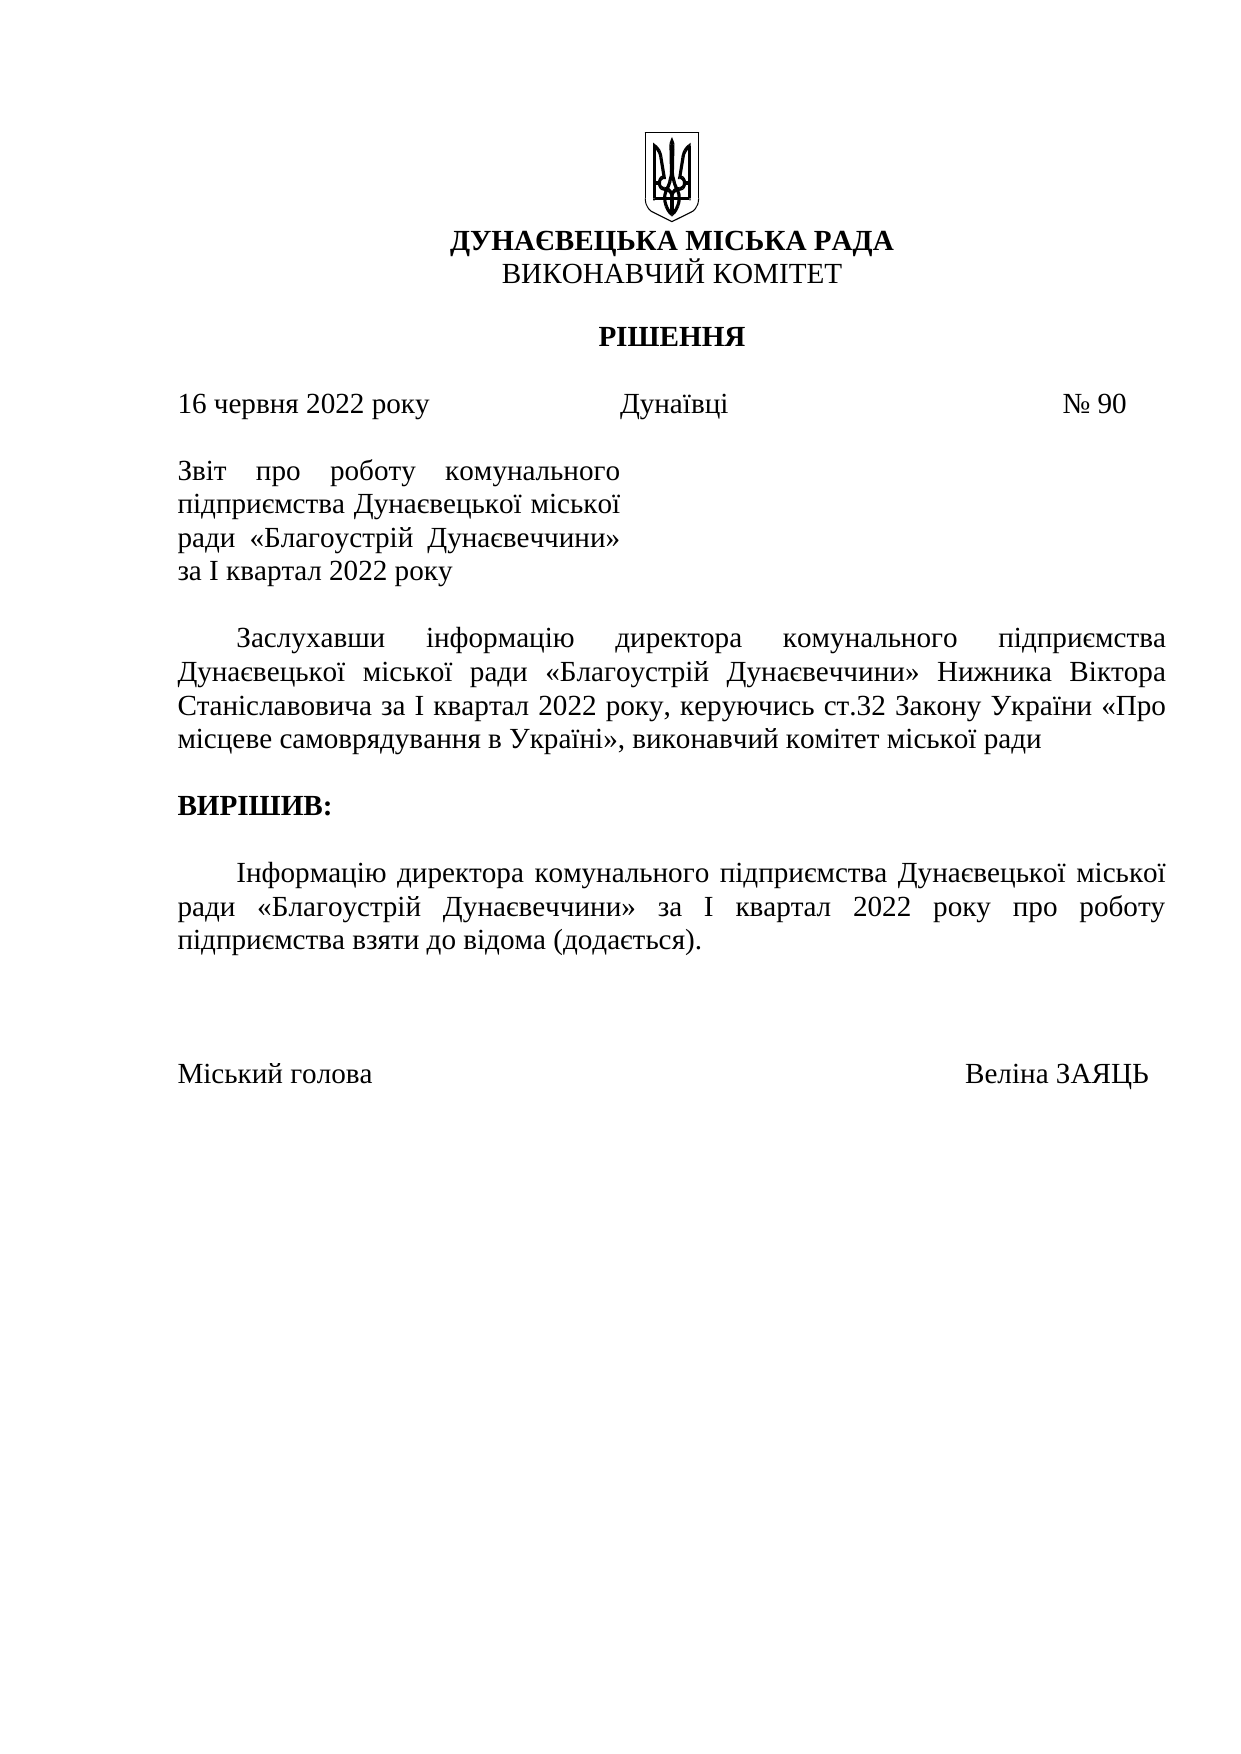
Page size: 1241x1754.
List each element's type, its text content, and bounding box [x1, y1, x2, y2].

text Інформацію директора комунального підприємства Дунаєвецької міської ради «Благоустрій Дунаєвеччини» за І квартал 2022 року про роботу підприємства взяти до відома (додається). [177, 855, 1167, 956]
text ВИРІШИВ: [177, 788, 1167, 822]
text Заслухавши інформацію директора комунального підприємства Дунаєвецької міської ради «Благоустрій Дунаєвеччини» Нижника Віктора Станіславовича за І квартал 2022 року, керуючись ст.32 Закону України «Про місцеве самоврядування в Україні», виконавчий комітет міської ради [177, 621, 1167, 755]
text Міський голова Веліна ЗАЯЦЬ [177, 1057, 1167, 1090]
text ВИКОНАВЧИЙ КОМІТЕТ [177, 256, 1167, 290]
text 16 червня 2022 року Дунаївці № 90 [177, 386, 1167, 419]
text РІШЕННЯ [177, 319, 1167, 352]
text Звіт про роботу комунального підприємства Дунаєвецької міської ради «Благоустрій Дунаєвеччини» за І квартал 2022 року [177, 453, 620, 587]
text ДУНАЄВЕЦЬКА МІСЬКА РАДА [177, 223, 1167, 256]
